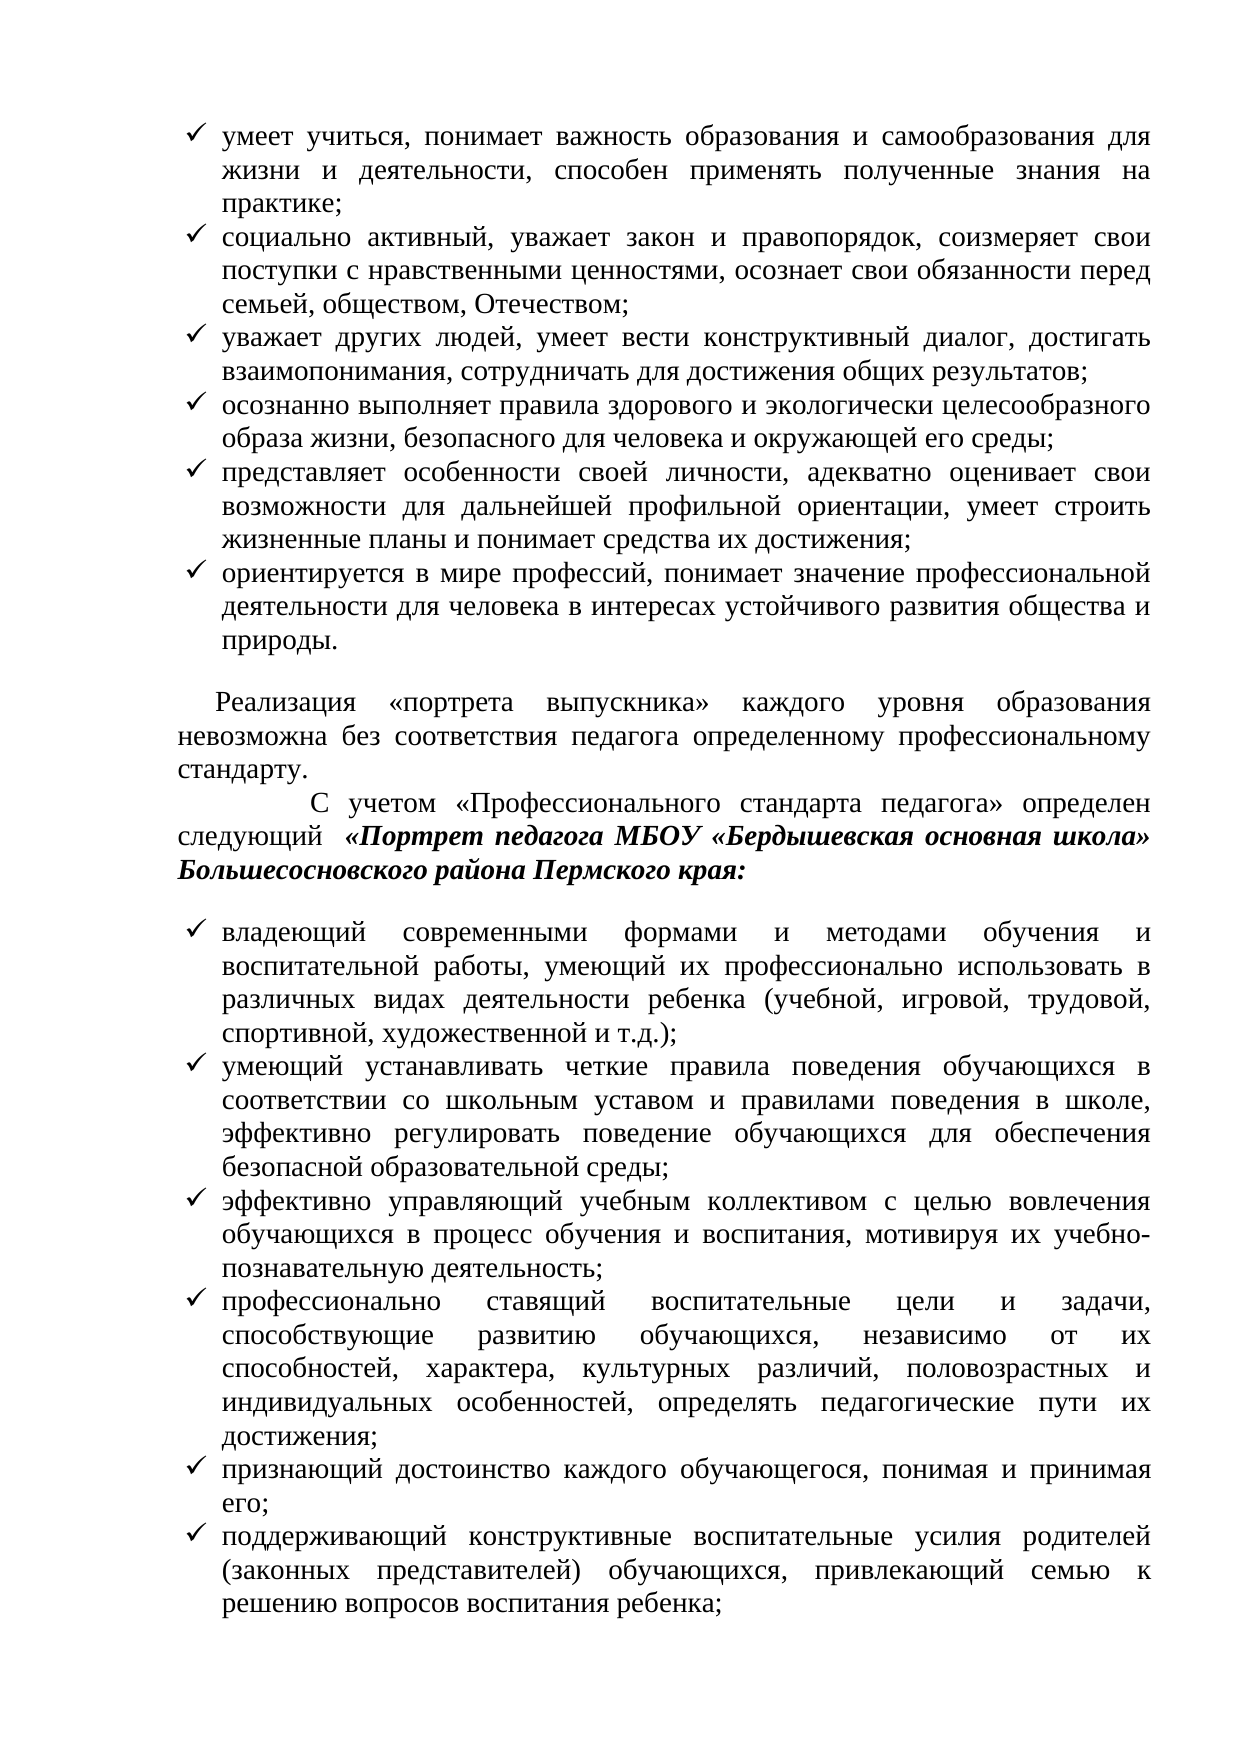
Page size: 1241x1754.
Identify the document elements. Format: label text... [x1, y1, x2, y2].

list признающий достоинство каждого обучающегося, понимая и принимая его; [184, 1451, 1152, 1518]
list уважает других людей, умеет вести конструктивный диалог, достигать взаимопонимания, сотрудничать для достижения общих результатов; [184, 319, 1152, 387]
list умеет учиться, понимает важность образования и самообразования для жизни и деятельности, способен применять полученные знания на практике; [184, 118, 1152, 219]
list профессионально ставящий воспитательные цели и задачи, способствующие развитию обучающихся, независимо от их способностей, характера, культурных различий, половозрастных и индивидуальных особенностей, определять педагогические пути их достижения; [184, 1283, 1152, 1451]
text Реализация «портрета выпускника» каждого уровня образования невозможна без соответствия педагога определенному профессиональному стандарту. [177, 684, 1152, 785]
list владеющий современными формами и методами обучения и воспитательной работы, умеющий их профессионально использовать в различных видах деятельности ребенка (учебной, игровой, трудовой, спортивной, художественной и т.д.); [184, 914, 1152, 1048]
list социально активный, уважает закон и правопорядок, соизмеряет свои поступки с нравственными ценностями, осознает свои обязанности перед семьей, обществом, Отечеством; [184, 219, 1152, 319]
list ориентируется в мире профессий, понимает значение профессиональной деятельности для человека в интересах устойчивого развития общества и природы. [184, 555, 1152, 655]
list умеющий устанавливать четкие правила поведения обучающихся в соответствии со школьным уставом и правилами поведения в школе, эффективно регулировать поведение обучающихся для обеспечения безопасной образовательной среды; [184, 1048, 1152, 1183]
list поддерживающий конструктивные воспитательные усилия родителей (законных представителей) обучающихся, привлекающий семью к решению вопросов воспитания ребенка; [184, 1518, 1152, 1619]
text С учетом «Профессионального стандарта педагога» определен следующий «Портрет педагога МБОУ «Бердышевская основная школа» Большесосновского района Пермского края: [177, 785, 1152, 885]
list осознанно выполняет правила здорового и экологически целесообразного образа жизни, безопасного для человека и окружающей его среды; [184, 387, 1152, 454]
list представляет особенности своей личности, адекватно оценивает свои возможности для дальнейшей профильной ориентации, умеет строить жизненные планы и понимает средства их достижения; [184, 454, 1152, 555]
list эффективно управляющий учебным коллективом с целью вовлечения обучающихся в процесс обучения и воспитания, мотивируя их учебно-познавательную деятельность; [184, 1183, 1152, 1283]
